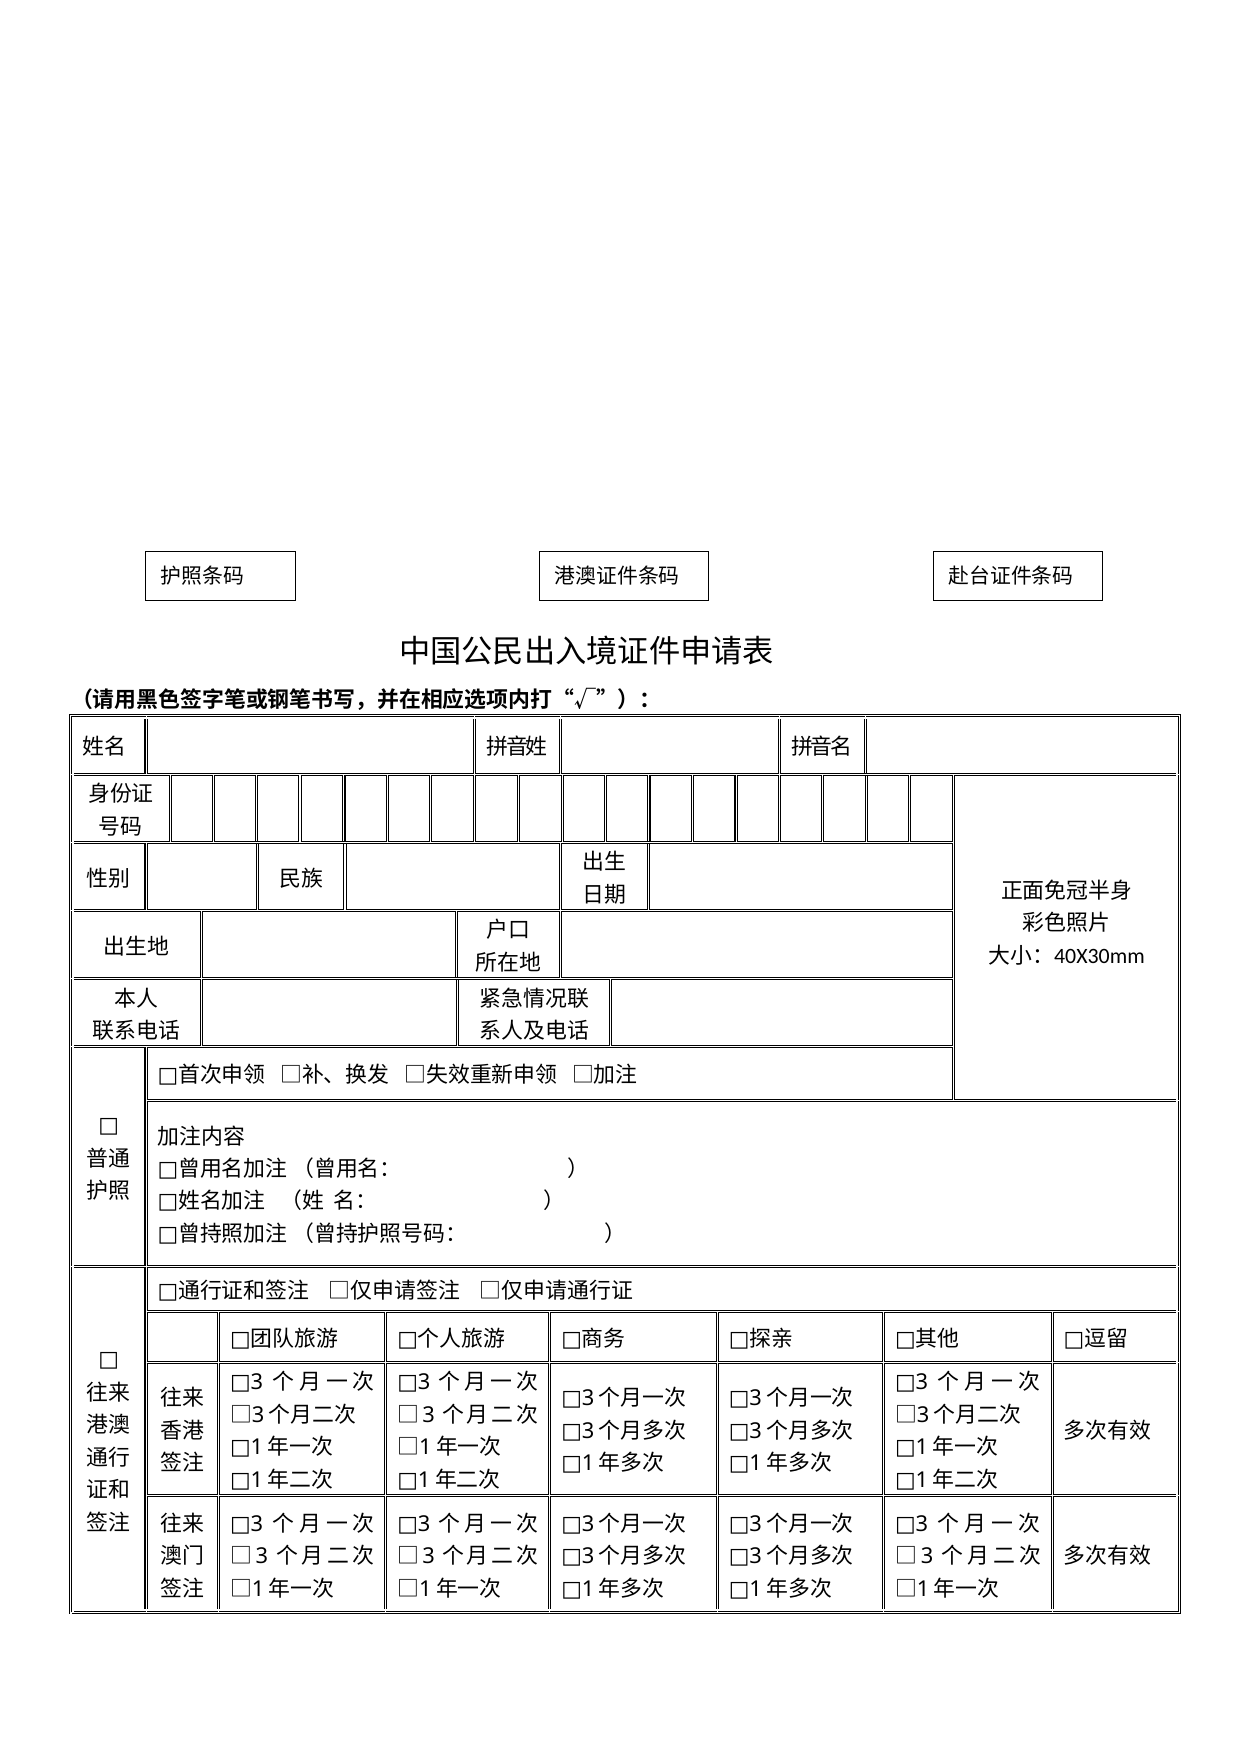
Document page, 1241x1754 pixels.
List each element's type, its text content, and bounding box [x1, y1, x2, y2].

table_cell [432, 776, 473, 841]
table_cell [148, 844, 256, 909]
table_cell [607, 776, 647, 841]
table_header [561, 717, 779, 773]
table_cell 正面免冠半身 彩色照片 大小：40X30mm [955, 773, 1178, 1099]
table_cell 出生 日期 [562, 844, 647, 909]
table_cell □首次申领 □补、换发 □失效重新申领 □加注 [148, 1048, 952, 1099]
table_cell 紧急情况联系人及电话 [459, 980, 609, 1045]
table_header [146, 715, 475, 773]
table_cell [884, 1497, 1052, 1611]
table_header 拼音姓 [475, 715, 561, 773]
table_cell 性别 [72, 841, 145, 909]
table_cell □ 往来 港澳 通行 证和 签注 [72, 1265, 146, 1611]
table_cell □3个月一次□3个月二次□1年一次 □1年二次 [387, 1364, 548, 1494]
table_cell [612, 980, 952, 1045]
table_cell □探亲 [719, 1313, 882, 1361]
table_cell 往来香港签注 [148, 1364, 217, 1494]
table_cell [258, 776, 298, 841]
table_cell □其他 [885, 1313, 1051, 1361]
text 中国公民出入境证件申请表 [71, 552, 1181, 682]
table_cell □团队旅游 [220, 1313, 384, 1361]
table_cell [650, 844, 952, 909]
table_cell 身份证号码 [72, 773, 169, 841]
table_cell [520, 776, 561, 841]
table_cell □3个月一次□3个月二次 □1年一次 □1年二次 [220, 1364, 384, 1494]
table_cell □3个月一次□3个月二次 □1年一次 □1年二次 [885, 1364, 1051, 1494]
table_cell 多次有效 [1052, 1494, 1178, 1611]
table_cell [389, 776, 429, 841]
table_cell □3个月一次 □3个月多次 □1年多次 [550, 1497, 717, 1611]
table_cell [203, 980, 456, 1045]
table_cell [386, 1494, 550, 1611]
table_cell [562, 912, 952, 977]
table_cell 加注内容 □曾用名加注 （曾用名： ） □姓名加注 （姓 名： ） □曾持照加注 （曾持护照号码： ） [148, 1099, 1178, 1265]
table_cell 民族 [259, 844, 343, 909]
table_cell [203, 912, 455, 977]
table_cell □个人旅游 [387, 1313, 548, 1361]
table_cell [347, 844, 559, 909]
table_cell [564, 776, 604, 841]
table_cell [781, 776, 821, 841]
table_cell 户口 所在地 [458, 912, 559, 977]
table_cell [476, 776, 517, 841]
table_cell [172, 776, 212, 841]
table_cell □3个月一次 □3个月多次 □1年多次 [717, 1497, 883, 1611]
table_cell [694, 776, 734, 841]
table_cell 多次有效 [1054, 1361, 1178, 1494]
text （请用黑色签字笔或钢笔书写，并在相应选项内打“√”）： [71, 682, 1181, 714]
table_cell [824, 776, 865, 841]
table_cell □通行证和签注 □仅申请签注 □仅申请通行证 [148, 1265, 1178, 1310]
table_cell 本人 联系电话 [71, 977, 201, 1045]
table_cell □逗留 [1052, 1310, 1179, 1361]
table_cell 往来澳门 签注 [146, 1497, 218, 1611]
table_header 姓名 [72, 717, 146, 773]
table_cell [219, 1494, 386, 1611]
table_cell [148, 1313, 217, 1361]
table_cell □商务 [551, 1313, 716, 1361]
table_cell [302, 776, 342, 841]
table_cell [868, 776, 908, 841]
table_cell □ 普通 护照 [71, 1045, 146, 1265]
table_cell [215, 776, 255, 841]
table_cell □3个月一次 □3个月多次 □1年多次 [551, 1364, 716, 1494]
table_cell [346, 776, 386, 841]
table_cell □3个月一次 □3个月多次 □1年多次 [719, 1364, 882, 1494]
table_cell 出生地 [71, 909, 201, 977]
table_header [866, 717, 1178, 773]
table_cell [738, 776, 778, 841]
table_cell [651, 776, 691, 841]
table_cell [911, 776, 952, 841]
table_header 拼音名 [779, 715, 866, 773]
